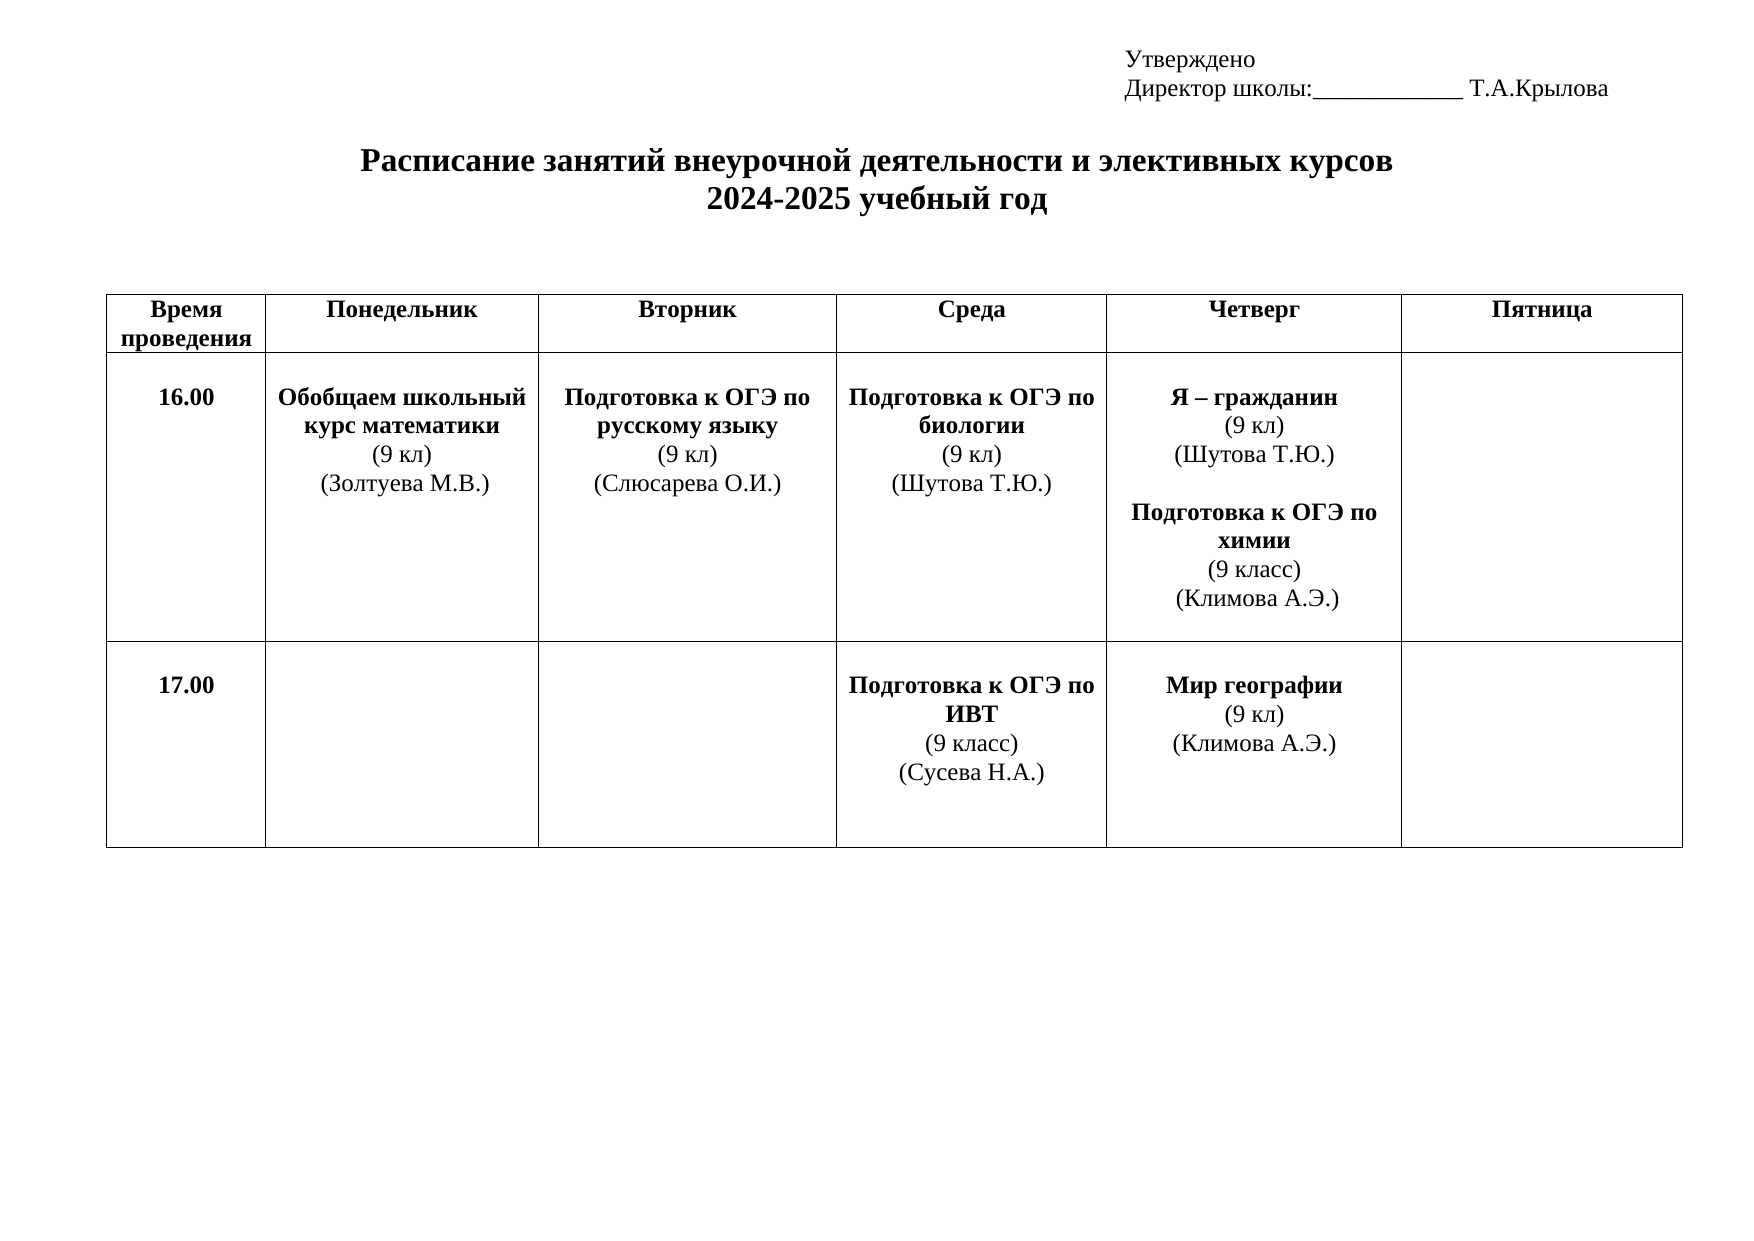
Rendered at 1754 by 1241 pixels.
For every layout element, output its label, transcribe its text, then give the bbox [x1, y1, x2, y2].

table_header Время проведения [107, 295, 265, 352]
table_cell [266, 642, 538, 847]
table_cell [1402, 353, 1682, 641]
table_cell 16.00 [107, 353, 265, 641]
text Расписание занятий внеурочной деятельности и элективных курсов [118, 140, 1636, 178]
table_cell Я – гражданин (9 кл) (Шутова Т.Ю.) Подготовка к ОГЭ по химии (9 класс) (Климова А.Э.) [1107, 353, 1401, 641]
table_header Вторник [539, 295, 836, 352]
table_cell Подготовка к ОГЭ по ИВТ (9 класс) (Сусева Н.А.) [837, 642, 1106, 847]
table_cell [1402, 642, 1682, 847]
table_header Среда [837, 295, 1106, 352]
table_cell Подготовка к ОГЭ по биологии (9 кл) (Шутова Т.Ю.) [837, 353, 1106, 641]
table_header Пятница [1402, 295, 1682, 352]
table_cell Подготовка к ОГЭ по русскому языку (9 кл) (Слюсарева О.И.) [539, 353, 836, 641]
table_header Понедельник [266, 295, 538, 352]
text Директор школы:____________ Т.А.Крылова [156, 73, 1636, 102]
table_cell [539, 642, 836, 847]
text 2024-2025 учебный год [118, 178, 1636, 217]
table_header Четверг [1107, 295, 1401, 352]
table_cell Мир географии (9 кл) (Климова А.Э.) [1107, 642, 1401, 847]
table_cell 17.00 [107, 642, 265, 847]
text Утверждено [156, 44, 1636, 73]
table_cell Обобщаем школьный курс математики (9 кл) (Золтуева М.В.) [266, 353, 538, 641]
